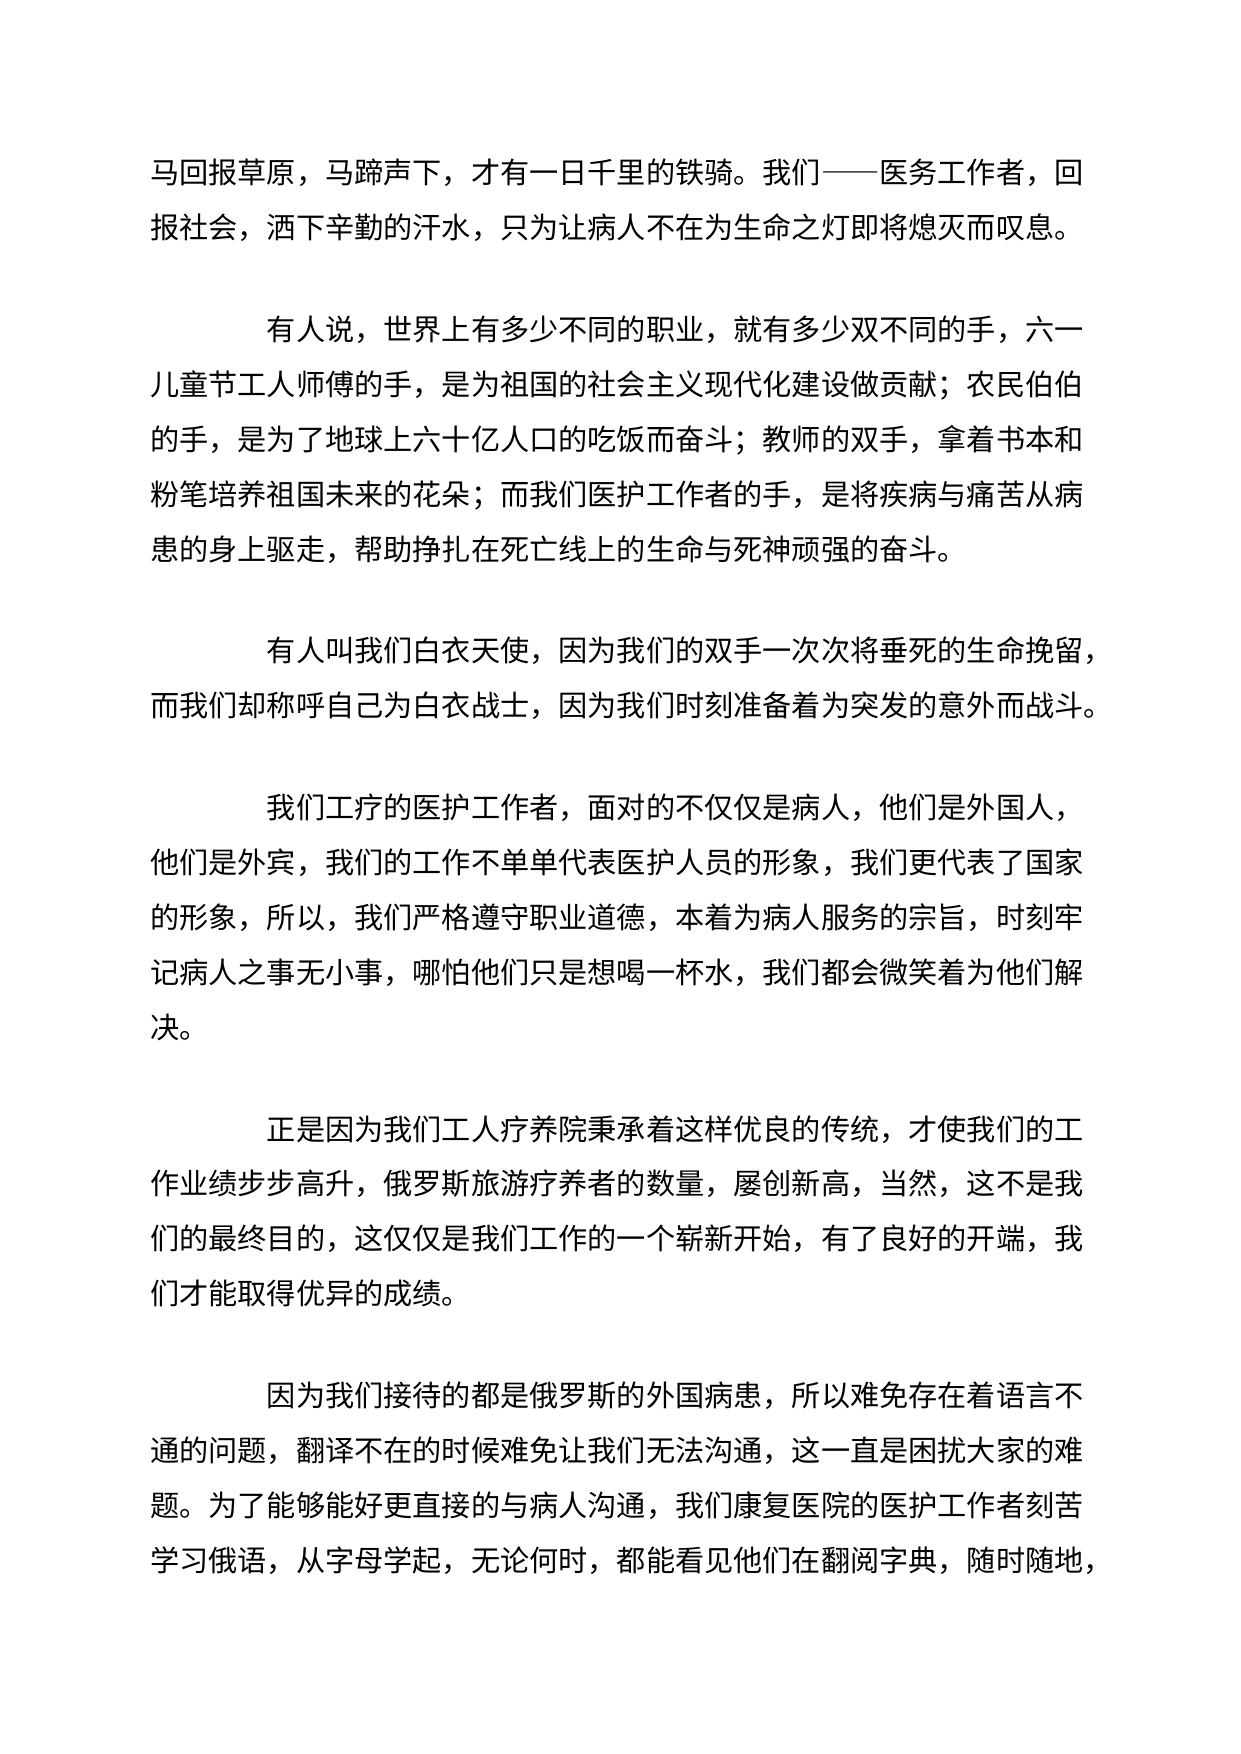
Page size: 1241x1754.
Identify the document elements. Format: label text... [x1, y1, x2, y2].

text 有人说，世界上有多少不同的职业，就有多少双不同的手，六一儿童节工人师傅的手，是为祖国的社会主义现代化建设做贡献；农民伯伯的手，是为了地球上六十亿人口的吃饭而奋斗；教师的双手，拿着书本和粉笔培养祖国未来的花朵；而我们医护工作者的手，是将疾病与痛苦从病患的身上驱走，帮助挣扎在死亡线上的生命与死神顽强的奋斗。 [150, 307, 1090, 568]
text 我们工疗的医护工作者，面对的不仅仅是病人，他们是外国人，他们是外宾，我们的工作不单单代表医护人员的形象，我们更代表了国家的形象，所以，我们严格遵守职业道德，本着为病人服务的宗旨，时刻牢记病人之事无小事，哪怕他们只是想喝一杯水，我们都会微笑着为他们解决。 [150, 785, 1090, 1047]
text 正是因为我们工人疗养院秉承着这样优良的传统，才使我们的工作业绩步步高升，俄罗斯旅游疗养者的数量，屡创新高，当然，这不是我们的最终目的，这仅仅是我们工作的一个崭新开始，有了良好的开端，我们才能取得优异的成绩。 [150, 1106, 1090, 1313]
text 有人叫我们白衣天使，因为我们的双手一次次将垂死的生命挽留，而我们却称呼自己为白衣战士，因为我们时刻准备着为突发的意外而战斗。 [150, 628, 1090, 725]
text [150, 1372, 1090, 1579]
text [150, 150, 1090, 247]
